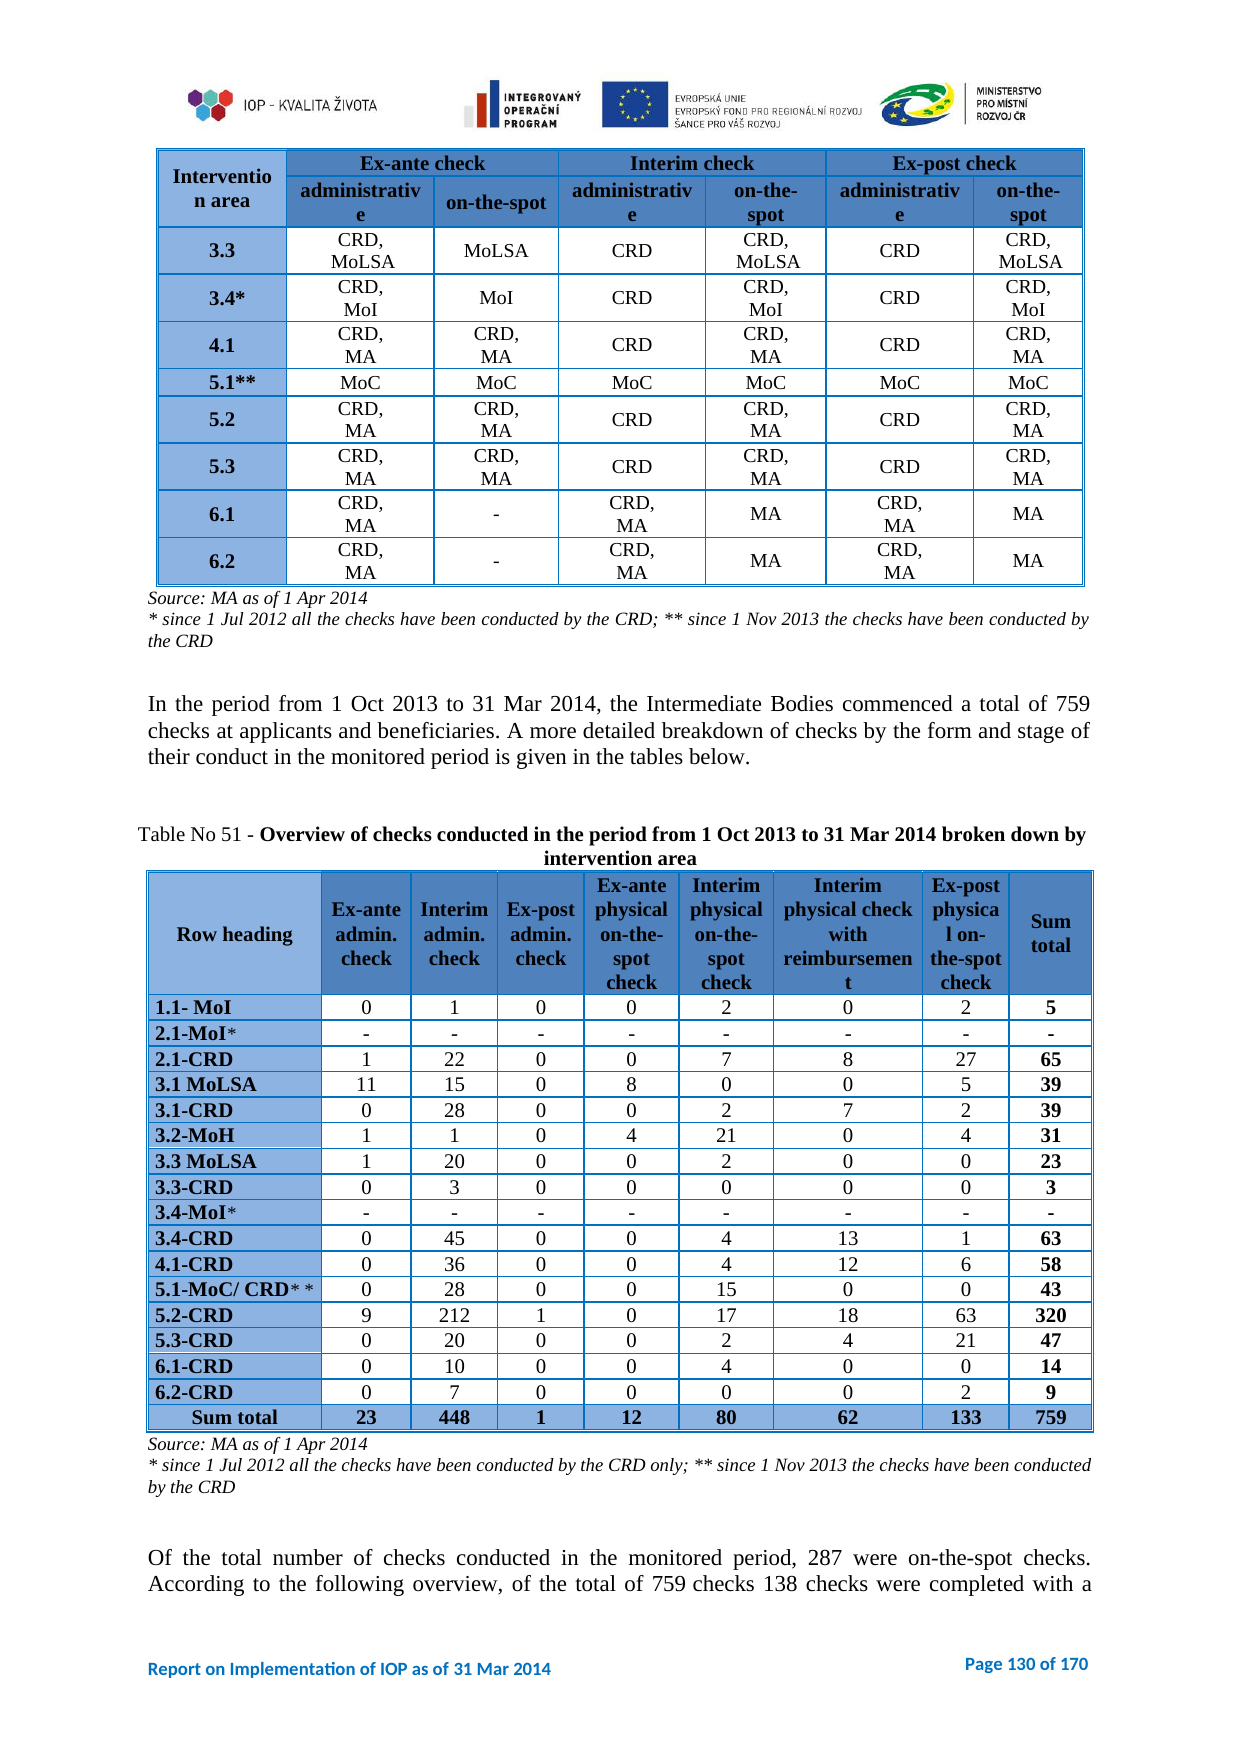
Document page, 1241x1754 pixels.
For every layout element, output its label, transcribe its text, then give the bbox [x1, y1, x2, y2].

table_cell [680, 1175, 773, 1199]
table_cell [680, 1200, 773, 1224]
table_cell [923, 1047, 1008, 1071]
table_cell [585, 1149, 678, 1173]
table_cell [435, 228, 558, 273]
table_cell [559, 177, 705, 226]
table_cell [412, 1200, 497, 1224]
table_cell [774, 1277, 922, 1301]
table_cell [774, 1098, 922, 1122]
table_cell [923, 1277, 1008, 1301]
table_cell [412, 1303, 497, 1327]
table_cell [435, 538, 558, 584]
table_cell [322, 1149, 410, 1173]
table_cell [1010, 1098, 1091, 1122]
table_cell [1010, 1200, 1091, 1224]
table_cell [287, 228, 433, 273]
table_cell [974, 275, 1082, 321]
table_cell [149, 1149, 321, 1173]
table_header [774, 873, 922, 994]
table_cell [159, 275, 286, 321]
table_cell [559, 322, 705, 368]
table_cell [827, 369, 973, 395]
text Overview of checks conducted in the period from 1 Oct 2013 to 31 Mar 2014 broken down by intervention area [148, 822, 1092, 870]
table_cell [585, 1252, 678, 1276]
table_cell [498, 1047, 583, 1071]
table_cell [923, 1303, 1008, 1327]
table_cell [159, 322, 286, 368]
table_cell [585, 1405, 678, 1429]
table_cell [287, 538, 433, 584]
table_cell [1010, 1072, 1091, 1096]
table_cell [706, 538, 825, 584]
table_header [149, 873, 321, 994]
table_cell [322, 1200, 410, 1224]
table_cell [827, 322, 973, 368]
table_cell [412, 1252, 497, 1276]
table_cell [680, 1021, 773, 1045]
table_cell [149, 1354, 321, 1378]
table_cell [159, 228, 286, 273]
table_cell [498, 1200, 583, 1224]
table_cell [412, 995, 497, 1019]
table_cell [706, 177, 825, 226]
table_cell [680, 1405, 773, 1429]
text In the period from 1 Oct 2013 to 31 Mar 2014, the Intermediate Bodies commenced a total of 759 checks at applicants and beneficiaries. A more detailed breakdown of checks by the form and stage of their conduct in the monitored period is given in the tables below. [148, 690, 1092, 769]
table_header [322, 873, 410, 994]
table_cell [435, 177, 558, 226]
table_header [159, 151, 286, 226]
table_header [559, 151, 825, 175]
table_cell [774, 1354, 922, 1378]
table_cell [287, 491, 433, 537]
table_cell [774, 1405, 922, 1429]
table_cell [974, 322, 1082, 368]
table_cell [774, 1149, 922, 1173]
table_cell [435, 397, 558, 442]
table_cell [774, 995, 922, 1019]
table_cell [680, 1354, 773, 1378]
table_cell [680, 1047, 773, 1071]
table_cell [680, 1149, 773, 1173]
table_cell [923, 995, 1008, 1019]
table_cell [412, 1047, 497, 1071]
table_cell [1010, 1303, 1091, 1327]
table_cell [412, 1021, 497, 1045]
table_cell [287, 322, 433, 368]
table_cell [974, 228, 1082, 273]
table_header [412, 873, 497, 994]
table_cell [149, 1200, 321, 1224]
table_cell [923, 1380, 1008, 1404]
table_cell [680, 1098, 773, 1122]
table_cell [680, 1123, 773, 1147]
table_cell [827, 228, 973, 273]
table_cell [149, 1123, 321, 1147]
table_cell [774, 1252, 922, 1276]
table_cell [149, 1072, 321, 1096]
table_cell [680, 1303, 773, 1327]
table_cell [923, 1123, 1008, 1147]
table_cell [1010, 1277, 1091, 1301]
picture [172, 70, 1068, 137]
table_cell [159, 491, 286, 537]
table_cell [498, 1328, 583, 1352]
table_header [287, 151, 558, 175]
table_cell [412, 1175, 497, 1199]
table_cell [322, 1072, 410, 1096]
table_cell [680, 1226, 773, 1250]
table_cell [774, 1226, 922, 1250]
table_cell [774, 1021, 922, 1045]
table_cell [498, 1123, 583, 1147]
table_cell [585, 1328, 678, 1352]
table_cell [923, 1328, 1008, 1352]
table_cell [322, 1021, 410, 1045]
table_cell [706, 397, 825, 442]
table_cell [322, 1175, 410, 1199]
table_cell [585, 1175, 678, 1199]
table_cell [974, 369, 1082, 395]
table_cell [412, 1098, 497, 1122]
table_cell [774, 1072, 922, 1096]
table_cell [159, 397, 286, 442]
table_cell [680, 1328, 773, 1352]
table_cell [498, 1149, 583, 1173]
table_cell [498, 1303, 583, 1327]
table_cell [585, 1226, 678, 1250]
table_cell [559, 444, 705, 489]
text Source: MA as of 1 Apr 2014 [148, 1433, 1092, 1454]
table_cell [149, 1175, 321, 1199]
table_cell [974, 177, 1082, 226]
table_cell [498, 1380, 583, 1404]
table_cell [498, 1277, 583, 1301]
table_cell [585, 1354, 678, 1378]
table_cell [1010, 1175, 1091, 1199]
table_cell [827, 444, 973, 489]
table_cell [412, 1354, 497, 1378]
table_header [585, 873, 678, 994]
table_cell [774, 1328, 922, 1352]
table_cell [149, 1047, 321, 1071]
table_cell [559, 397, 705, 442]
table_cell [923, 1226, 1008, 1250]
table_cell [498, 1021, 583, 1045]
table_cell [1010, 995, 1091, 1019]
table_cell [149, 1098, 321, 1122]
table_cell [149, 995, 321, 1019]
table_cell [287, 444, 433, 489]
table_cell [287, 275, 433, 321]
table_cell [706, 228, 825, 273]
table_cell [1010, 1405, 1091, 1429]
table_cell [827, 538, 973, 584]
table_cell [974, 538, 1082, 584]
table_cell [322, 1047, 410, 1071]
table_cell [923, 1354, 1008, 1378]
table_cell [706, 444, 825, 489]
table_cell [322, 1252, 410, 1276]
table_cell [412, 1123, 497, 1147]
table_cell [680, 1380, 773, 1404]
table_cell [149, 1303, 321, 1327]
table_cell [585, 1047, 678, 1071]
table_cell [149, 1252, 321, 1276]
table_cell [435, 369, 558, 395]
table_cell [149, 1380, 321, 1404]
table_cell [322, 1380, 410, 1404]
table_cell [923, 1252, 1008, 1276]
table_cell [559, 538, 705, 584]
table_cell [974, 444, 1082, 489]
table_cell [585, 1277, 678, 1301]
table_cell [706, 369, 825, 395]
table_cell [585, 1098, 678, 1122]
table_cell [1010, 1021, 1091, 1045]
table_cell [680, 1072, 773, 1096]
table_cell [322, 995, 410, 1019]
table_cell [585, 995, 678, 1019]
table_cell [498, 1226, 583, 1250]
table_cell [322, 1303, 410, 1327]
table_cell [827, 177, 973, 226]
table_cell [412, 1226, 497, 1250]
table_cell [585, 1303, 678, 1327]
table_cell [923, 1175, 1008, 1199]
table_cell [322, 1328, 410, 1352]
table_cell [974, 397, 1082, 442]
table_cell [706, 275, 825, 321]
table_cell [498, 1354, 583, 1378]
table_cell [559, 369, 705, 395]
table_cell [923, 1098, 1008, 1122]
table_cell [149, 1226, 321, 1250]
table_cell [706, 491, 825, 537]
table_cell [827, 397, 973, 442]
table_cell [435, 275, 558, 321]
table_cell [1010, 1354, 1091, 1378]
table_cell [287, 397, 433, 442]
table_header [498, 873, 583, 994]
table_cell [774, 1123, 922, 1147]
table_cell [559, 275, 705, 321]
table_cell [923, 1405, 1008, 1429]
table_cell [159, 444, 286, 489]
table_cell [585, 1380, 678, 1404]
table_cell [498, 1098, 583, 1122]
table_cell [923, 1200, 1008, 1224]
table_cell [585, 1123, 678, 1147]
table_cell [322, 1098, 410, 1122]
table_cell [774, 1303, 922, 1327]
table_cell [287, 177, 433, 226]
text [148, 1544, 1092, 1596]
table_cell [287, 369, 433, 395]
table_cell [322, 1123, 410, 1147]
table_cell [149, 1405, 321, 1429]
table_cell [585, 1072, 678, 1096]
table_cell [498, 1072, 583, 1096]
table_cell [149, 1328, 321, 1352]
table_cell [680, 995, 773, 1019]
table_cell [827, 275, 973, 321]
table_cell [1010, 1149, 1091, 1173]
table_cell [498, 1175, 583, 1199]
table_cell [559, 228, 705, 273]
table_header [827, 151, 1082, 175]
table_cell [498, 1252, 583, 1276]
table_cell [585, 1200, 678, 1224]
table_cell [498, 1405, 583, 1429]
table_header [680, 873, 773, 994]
text Source: MA as of 1 Apr 2014 [148, 587, 1092, 608]
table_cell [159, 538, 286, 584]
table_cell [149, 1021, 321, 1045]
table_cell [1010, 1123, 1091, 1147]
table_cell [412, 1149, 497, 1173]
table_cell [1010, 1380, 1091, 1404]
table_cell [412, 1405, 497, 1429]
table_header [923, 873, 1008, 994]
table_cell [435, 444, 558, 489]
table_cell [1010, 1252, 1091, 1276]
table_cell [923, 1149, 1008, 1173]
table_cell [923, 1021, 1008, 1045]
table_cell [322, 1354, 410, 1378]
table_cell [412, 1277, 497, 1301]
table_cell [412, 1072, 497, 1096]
text * since 1 Jul 2012 all the checks have been conducted by the CRD; ** since 1 Nov 2013 the checks have been conducted by the CRD [148, 608, 1092, 651]
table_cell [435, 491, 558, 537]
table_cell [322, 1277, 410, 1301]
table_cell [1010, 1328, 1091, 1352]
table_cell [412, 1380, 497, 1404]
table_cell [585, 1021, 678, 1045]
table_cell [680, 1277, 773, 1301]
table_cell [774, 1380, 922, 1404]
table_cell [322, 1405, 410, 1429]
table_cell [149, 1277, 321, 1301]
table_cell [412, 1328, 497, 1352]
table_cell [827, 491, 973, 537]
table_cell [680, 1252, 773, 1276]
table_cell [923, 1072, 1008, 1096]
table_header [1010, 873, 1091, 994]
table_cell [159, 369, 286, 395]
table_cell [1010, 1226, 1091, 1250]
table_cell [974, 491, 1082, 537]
text * since 1 Jul 2012 all the checks have been conducted by the CRD only; ** since 1 Nov 2013 the checks have been conducted by the CRD [148, 1454, 1092, 1497]
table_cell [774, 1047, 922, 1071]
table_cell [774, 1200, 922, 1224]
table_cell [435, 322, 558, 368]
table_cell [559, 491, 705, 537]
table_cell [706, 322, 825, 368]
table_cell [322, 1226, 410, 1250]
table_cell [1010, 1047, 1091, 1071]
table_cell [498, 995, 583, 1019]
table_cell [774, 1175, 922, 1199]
